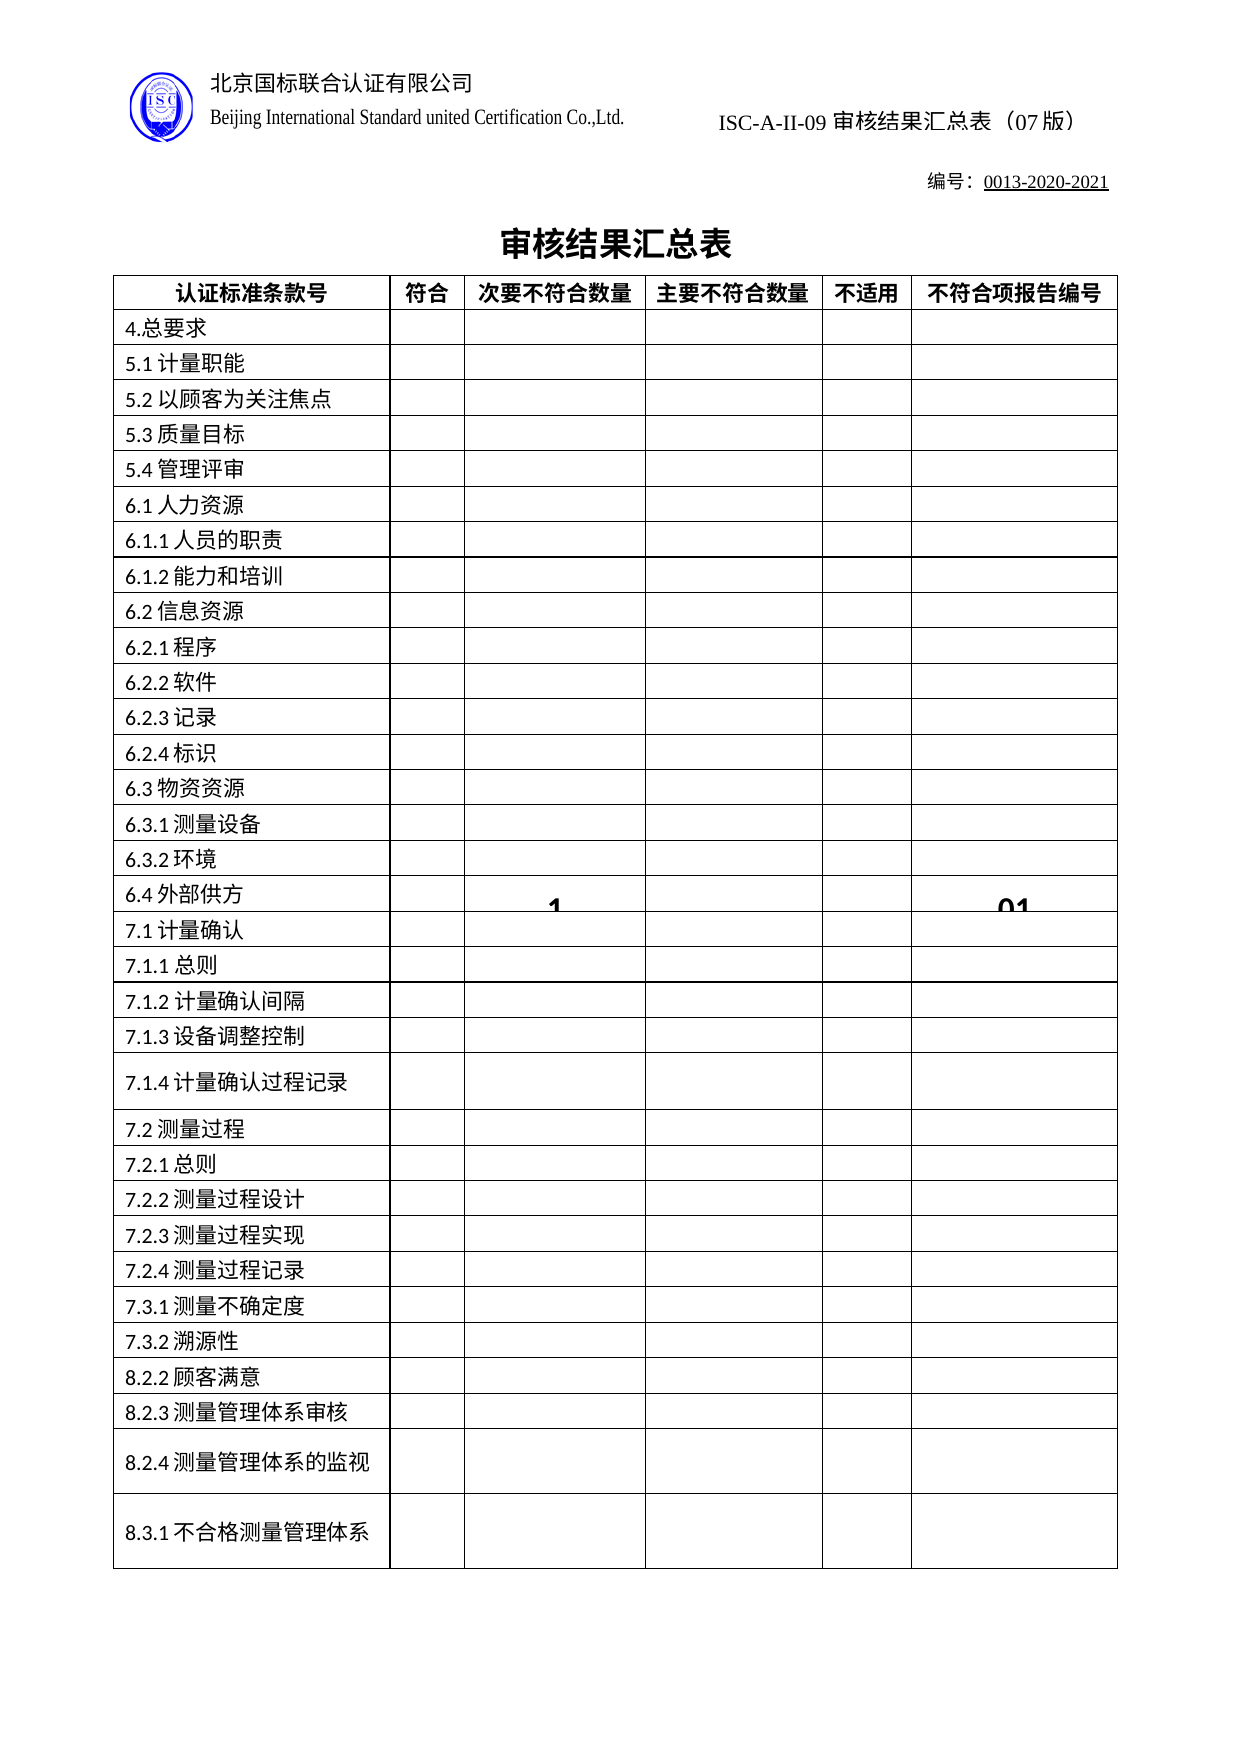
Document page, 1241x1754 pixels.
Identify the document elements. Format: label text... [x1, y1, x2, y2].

table_cell 6.4外部供方 [114, 876, 389, 911]
table_cell [823, 735, 911, 769]
table_cell [823, 1429, 911, 1493]
table_cell [823, 558, 911, 592]
table_cell [391, 735, 464, 769]
table_cell [646, 558, 822, 592]
table_cell [646, 1358, 822, 1392]
table_cell [646, 1053, 822, 1109]
table_cell [823, 345, 911, 379]
table_cell 5.3 质量目标 [114, 416, 389, 450]
table_cell [465, 805, 645, 840]
picture [129, 72, 192, 141]
table_cell [391, 983, 464, 1017]
table_cell 7.2.1总则 [114, 1146, 389, 1180]
table_cell [912, 805, 1117, 840]
table_cell [912, 628, 1117, 663]
table_cell [646, 699, 822, 733]
table_header 不符合项报告编号 [912, 276, 1117, 308]
table_cell [465, 770, 645, 804]
table_cell [391, 416, 464, 450]
table_cell [823, 1358, 911, 1392]
table_cell [912, 699, 1117, 733]
table_cell 7.1.1 总则 [114, 947, 389, 981]
table_cell [391, 628, 464, 663]
table_cell [823, 770, 911, 804]
table_cell 6.1人力资源 [114, 487, 389, 521]
table_cell [391, 699, 464, 733]
table_cell 6.3 物资资源 [114, 770, 389, 804]
table_cell [912, 1181, 1117, 1215]
table_cell 5.2 以顾客为关注焦点 [114, 380, 389, 415]
table_cell [391, 1018, 464, 1052]
table_cell [823, 1110, 911, 1144]
table_cell [646, 947, 822, 981]
table_cell [646, 451, 822, 486]
table_cell [391, 912, 464, 946]
table_cell [465, 735, 645, 769]
table_cell [465, 1394, 645, 1428]
table_cell 8.2.3测量管理体系审核 [114, 1394, 389, 1428]
table_cell [823, 841, 911, 875]
table_cell [646, 522, 822, 556]
table_cell [391, 1146, 464, 1180]
table_cell [391, 1252, 464, 1286]
table_cell [465, 983, 645, 1017]
table_cell [391, 1323, 464, 1357]
table_cell [465, 1429, 645, 1493]
table_cell [391, 770, 464, 804]
table_cell [823, 1323, 911, 1357]
table_cell [391, 1287, 464, 1322]
table_cell [912, 1494, 1117, 1567]
table_cell [823, 947, 911, 981]
table_cell [912, 416, 1117, 450]
table_cell [823, 699, 911, 733]
table_cell 8.2.4测量管理体系的监视 [114, 1429, 389, 1493]
table_cell [391, 876, 464, 911]
table_cell [912, 1053, 1117, 1109]
table_cell [646, 841, 822, 875]
table_cell [823, 912, 911, 946]
table_cell 8.2.2顾客满意 [114, 1358, 389, 1392]
table_cell [823, 1252, 911, 1286]
table_cell [465, 1252, 645, 1286]
table_cell [391, 345, 464, 379]
table_cell [912, 664, 1117, 698]
table_cell 7.1计量确认 [114, 912, 389, 946]
table_cell [823, 1181, 911, 1215]
table_cell [912, 1018, 1117, 1052]
table_cell 4.总要求 [114, 310, 389, 344]
table_cell [465, 1053, 645, 1109]
table_cell [391, 1053, 464, 1109]
table_cell [465, 416, 645, 450]
table_cell [465, 912, 645, 946]
table_cell [646, 1323, 822, 1357]
table_cell [465, 1287, 645, 1322]
table_cell 1 [465, 876, 645, 911]
table_cell [465, 699, 645, 733]
table_cell [465, 1358, 645, 1392]
table_cell [646, 664, 822, 698]
text 审核结果汇总表 [123, 210, 1108, 275]
table_cell 7.2.4测量过程记录 [114, 1252, 389, 1286]
table_cell [823, 593, 911, 627]
table_cell [465, 1146, 645, 1180]
table_cell [391, 451, 464, 486]
table_cell [912, 1146, 1117, 1180]
table_cell [391, 380, 464, 415]
table_cell [391, 1110, 464, 1144]
table_cell [646, 487, 822, 521]
table_cell [465, 345, 645, 379]
table_cell [646, 1181, 822, 1215]
table_cell [391, 593, 464, 627]
table_cell [465, 947, 645, 981]
table_cell [823, 805, 911, 840]
table_cell [646, 1287, 822, 1322]
table_cell [912, 1110, 1117, 1144]
table_cell [823, 487, 911, 521]
table_header 次要不符合数量 [465, 276, 645, 308]
table_cell 7.2.3测量过程实现 [114, 1216, 389, 1251]
table_cell [646, 310, 822, 344]
table_cell [823, 1146, 911, 1180]
table_cell [465, 1181, 645, 1215]
table_cell [465, 380, 645, 415]
table_cell [391, 310, 464, 344]
table_cell 6.1.2能力和培训 [114, 558, 389, 592]
table_cell [646, 1394, 822, 1428]
table_cell [823, 1216, 911, 1251]
table_cell [391, 1181, 464, 1215]
table_cell 7.3.2溯源性 [114, 1323, 389, 1357]
table_cell 6.2.2软件 [114, 664, 389, 698]
table_cell [391, 1216, 464, 1251]
table_cell [823, 1394, 911, 1428]
table_cell [646, 1146, 822, 1180]
table_cell [823, 983, 911, 1017]
table_cell 7.2 测量过程 [114, 1110, 389, 1144]
table_cell [912, 345, 1117, 379]
table_cell [823, 310, 911, 344]
table_header 不适用 [823, 276, 911, 308]
table_cell 7.1.2 计量确认间隔 [114, 983, 389, 1017]
table_cell [912, 1394, 1117, 1428]
table_cell [823, 1018, 911, 1052]
table_cell [912, 841, 1117, 875]
table_cell [912, 1216, 1117, 1251]
table_cell [646, 593, 822, 627]
table_cell [823, 1494, 911, 1567]
table_header 主要不符合数量 [646, 276, 822, 308]
table_cell [391, 487, 464, 521]
table_cell [912, 983, 1117, 1017]
table_cell [646, 1252, 822, 1286]
table_cell [465, 1018, 645, 1052]
table_cell 7.1.4计量确认过程记录 [114, 1053, 389, 1109]
table_cell [465, 841, 645, 875]
table_cell [912, 310, 1117, 344]
table_cell [823, 522, 911, 556]
table_cell [912, 558, 1117, 592]
table_cell [391, 664, 464, 698]
table_cell 6.2.4标识 [114, 735, 389, 769]
table_cell [465, 628, 645, 663]
table_cell [912, 1323, 1117, 1357]
table_cell [465, 1323, 645, 1357]
table_cell [912, 912, 1117, 946]
table_cell [912, 770, 1117, 804]
table_cell [912, 487, 1117, 521]
table_cell [391, 1494, 464, 1567]
table_cell 7.1.3设备调整控制 [114, 1018, 389, 1052]
table_cell [465, 558, 645, 592]
table_cell [465, 310, 645, 344]
table_cell [646, 345, 822, 379]
table_cell [646, 1018, 822, 1052]
table_cell [823, 416, 911, 450]
table_cell [912, 735, 1117, 769]
table_cell [465, 1494, 645, 1567]
table_cell [912, 1429, 1117, 1493]
table_cell 6.2.1程序 [114, 628, 389, 663]
table_cell [646, 770, 822, 804]
table_header 认证标准条款号 [114, 276, 389, 308]
table_cell [391, 558, 464, 592]
table_cell 8.3.1不合格测量管理体系 [114, 1494, 389, 1567]
table_cell [391, 1394, 464, 1428]
table_cell [646, 735, 822, 769]
table_cell [912, 380, 1117, 415]
table_cell [912, 947, 1117, 981]
table_cell [646, 805, 822, 840]
table_cell 5.4 管理评审 [114, 451, 389, 486]
table_cell [646, 1216, 822, 1251]
table_cell [823, 1053, 911, 1109]
table_cell [465, 664, 645, 698]
table_cell [823, 628, 911, 663]
table_cell [465, 1216, 645, 1251]
table_cell [646, 380, 822, 415]
table_cell [646, 912, 822, 946]
table_cell [912, 593, 1117, 627]
table_cell 6.1.1人员的职责 [114, 522, 389, 556]
table_cell [465, 593, 645, 627]
table_cell [391, 1358, 464, 1392]
table_header 符合 [391, 276, 464, 308]
table_cell [912, 522, 1117, 556]
table_cell [465, 1110, 645, 1144]
table_cell 6.2.3记录 [114, 699, 389, 733]
table_cell 5.1 计量职能 [114, 345, 389, 379]
table_cell [646, 983, 822, 1017]
table_cell [646, 1494, 822, 1567]
table_cell [391, 841, 464, 875]
table_cell [391, 805, 464, 840]
table_cell [646, 1110, 822, 1144]
text 编号：0013-2020-2021 [123, 164, 1108, 196]
table_cell 01 [912, 876, 1117, 911]
table_cell [912, 1252, 1117, 1286]
table_cell [823, 1287, 911, 1322]
table_cell 7.2.2测量过程设计 [114, 1181, 389, 1215]
table_cell 7.3.1测量不确定度 [114, 1287, 389, 1322]
table_cell [391, 947, 464, 981]
table_cell [646, 1429, 822, 1493]
table_cell [465, 522, 645, 556]
table_cell [823, 876, 911, 911]
table_cell [465, 487, 645, 521]
table_cell [465, 451, 645, 486]
table_cell [391, 1429, 464, 1493]
table_cell [912, 451, 1117, 486]
table_cell [646, 628, 822, 663]
table_cell [823, 664, 911, 698]
table_cell [912, 1358, 1117, 1392]
table_cell [391, 522, 464, 556]
table_cell [823, 380, 911, 415]
table_cell [646, 416, 822, 450]
table_cell 6.3.2环境 [114, 841, 389, 875]
table_cell 6.2信息资源 [114, 593, 389, 627]
table_cell [912, 1287, 1117, 1322]
table_cell [823, 451, 911, 486]
table_cell [646, 876, 822, 911]
table_cell 6.3.1测量设备 [114, 805, 389, 840]
